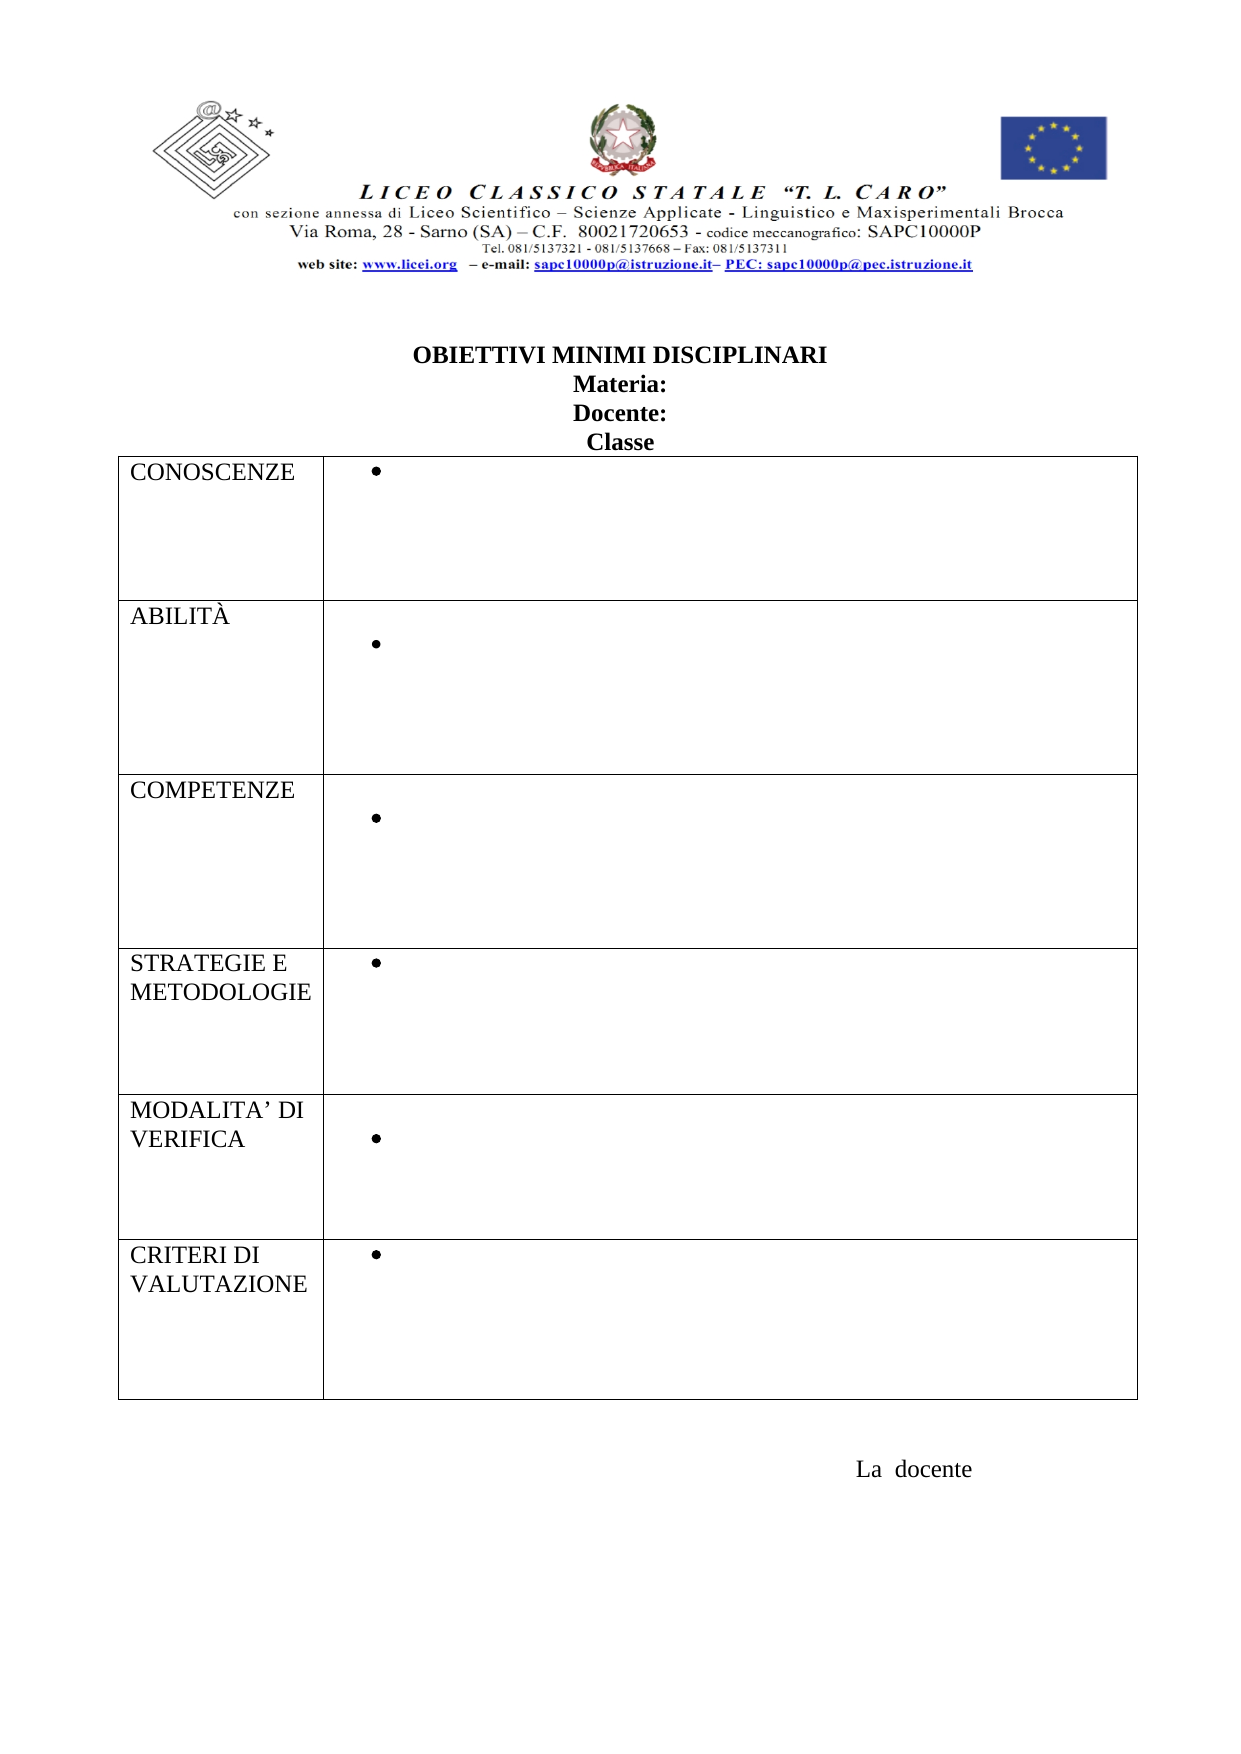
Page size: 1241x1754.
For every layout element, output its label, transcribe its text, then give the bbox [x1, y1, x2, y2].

picture [118, 73, 1123, 341]
text La docente [782, 1454, 1122, 1483]
table_cell ABILITÀ [119, 601, 323, 774]
table_cell [324, 949, 1137, 1094]
table_header [324, 457, 1137, 600]
text Classe [118, 427, 1122, 456]
table_cell MODALITA’ DI VERIFICA [119, 1095, 323, 1239]
table_cell [324, 1095, 1137, 1239]
text Docente: [118, 398, 1122, 427]
table_cell [324, 601, 1137, 774]
table_cell COMPETENZE [119, 775, 323, 947]
text Materia: [118, 369, 1122, 398]
table_cell [324, 1240, 1137, 1399]
table_cell [324, 775, 1137, 947]
table_cell CRITERI DI VALUTAZIONE [119, 1240, 323, 1399]
text OBIETTIVI MINIMI DISCIPLINARI [118, 341, 1122, 369]
table_cell STRATEGIE E METODOLOGIE [119, 949, 323, 1094]
table_header CONOSCENZE [119, 457, 323, 600]
